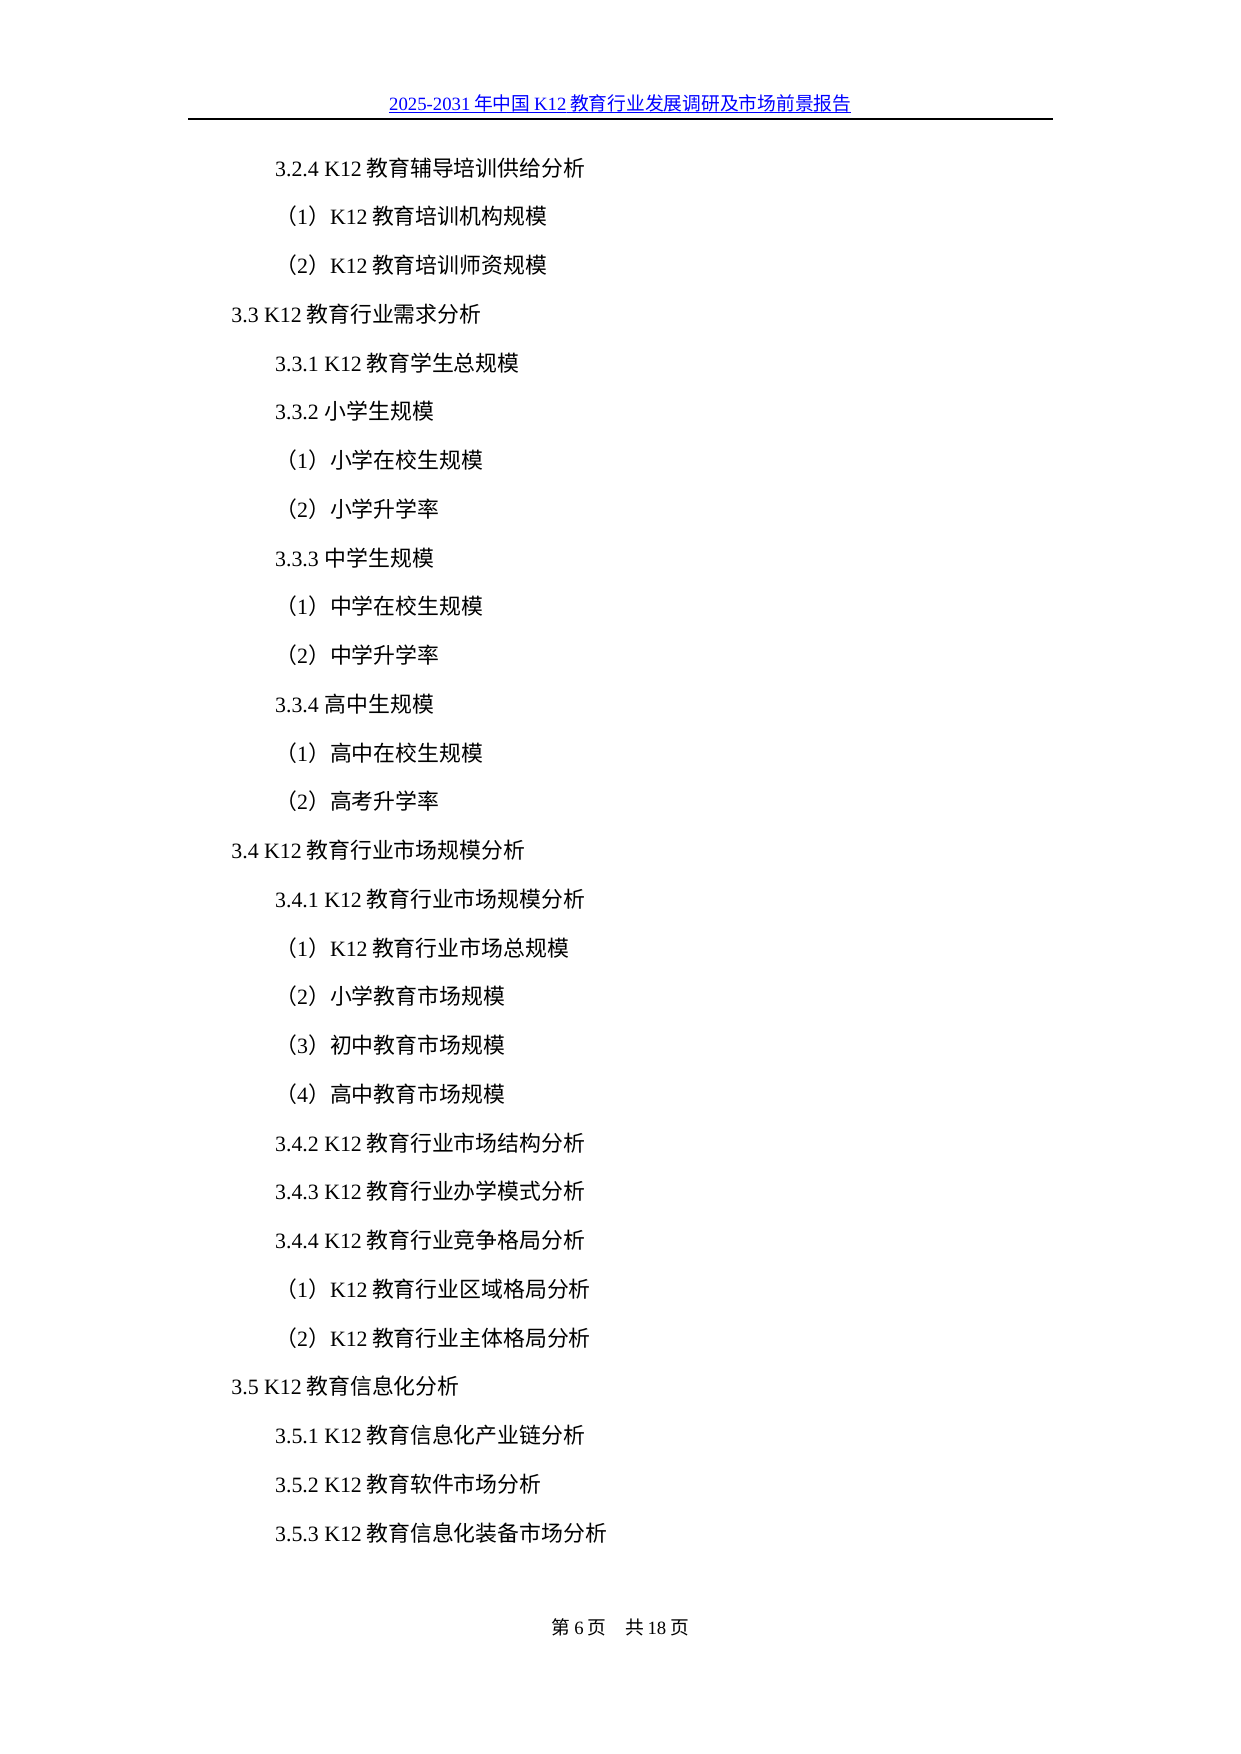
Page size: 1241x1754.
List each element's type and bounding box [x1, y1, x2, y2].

text [187, 150, 1053, 1548]
